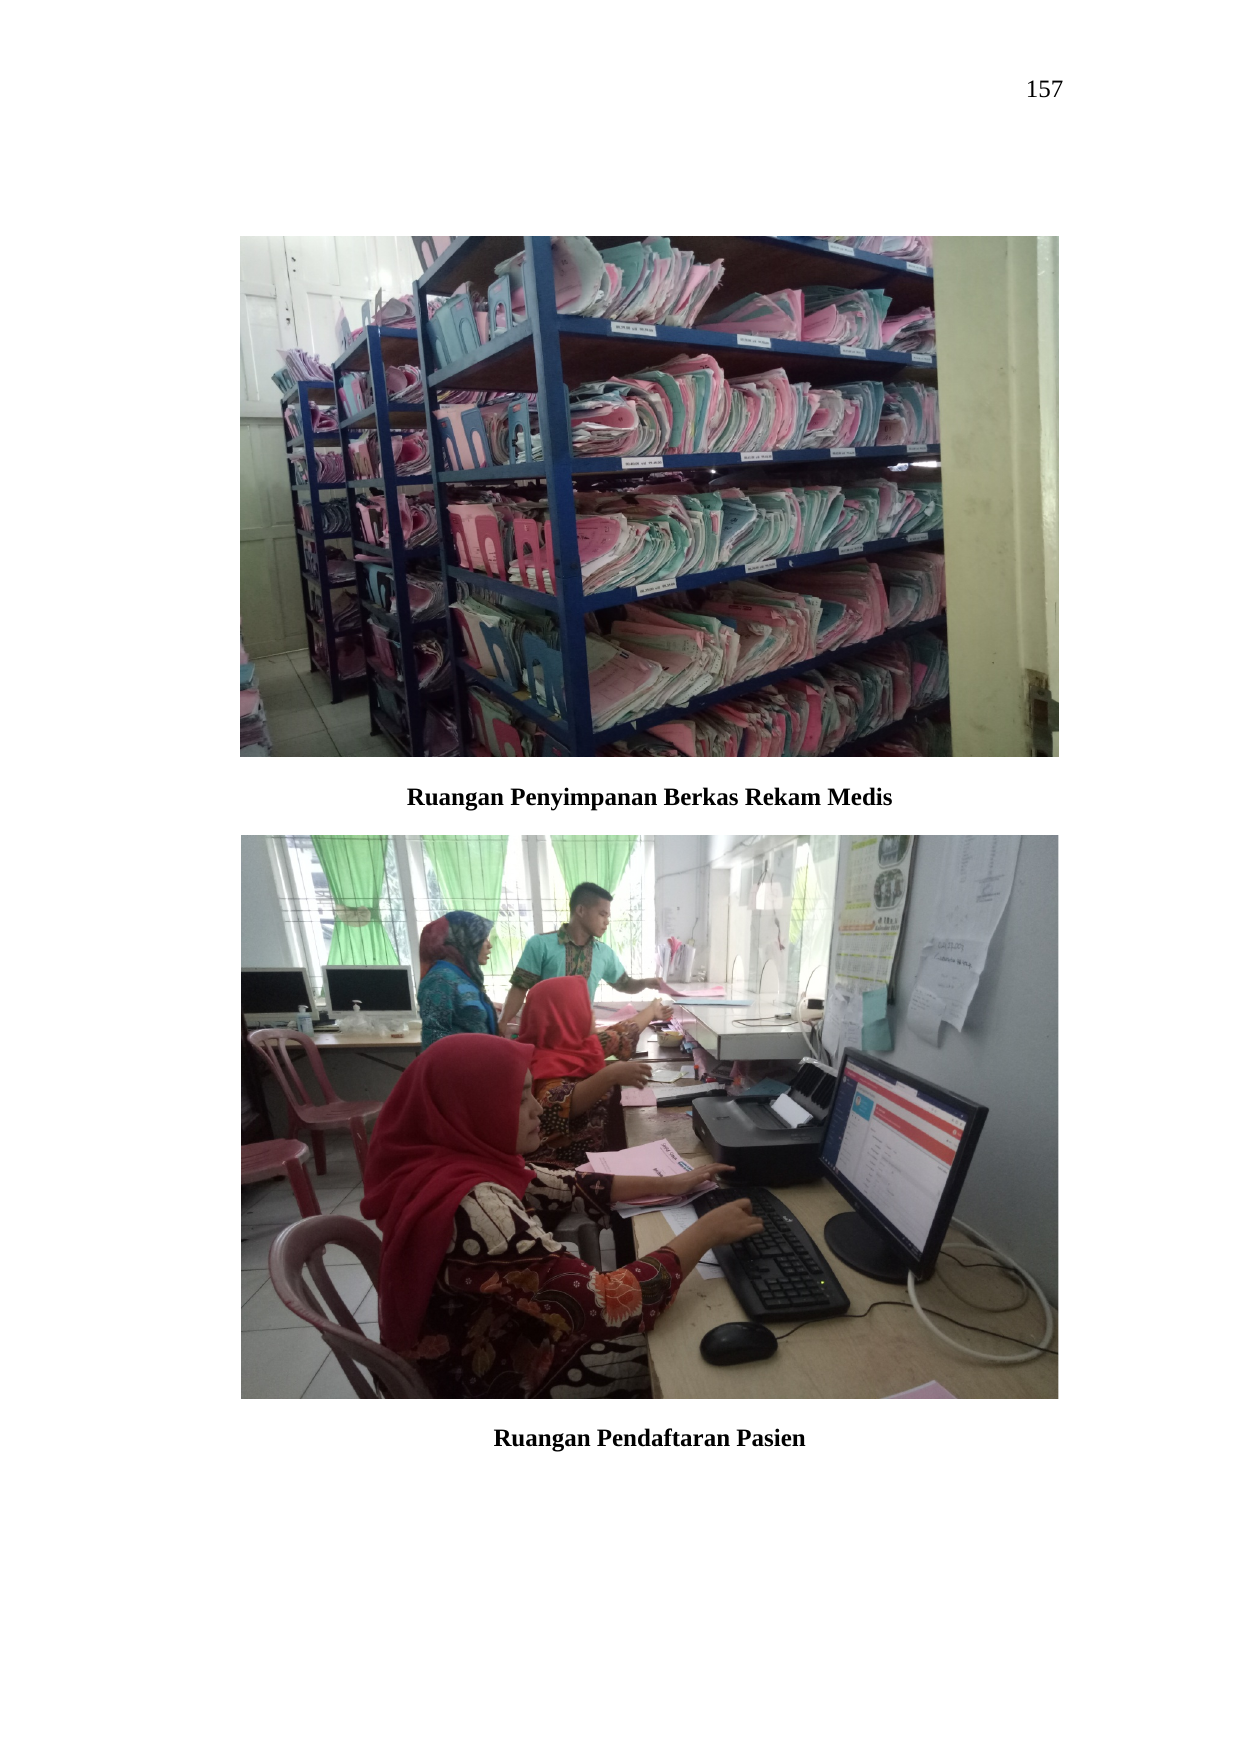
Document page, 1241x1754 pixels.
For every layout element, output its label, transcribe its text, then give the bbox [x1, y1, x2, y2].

picture [241, 835, 1059, 1399]
picture [240, 236, 1059, 757]
text Ruangan Penyimpanan Berkas Rekam Medis [236, 782, 1063, 811]
text Ruangan Pendaftaran Pasien [236, 1423, 1063, 1452]
